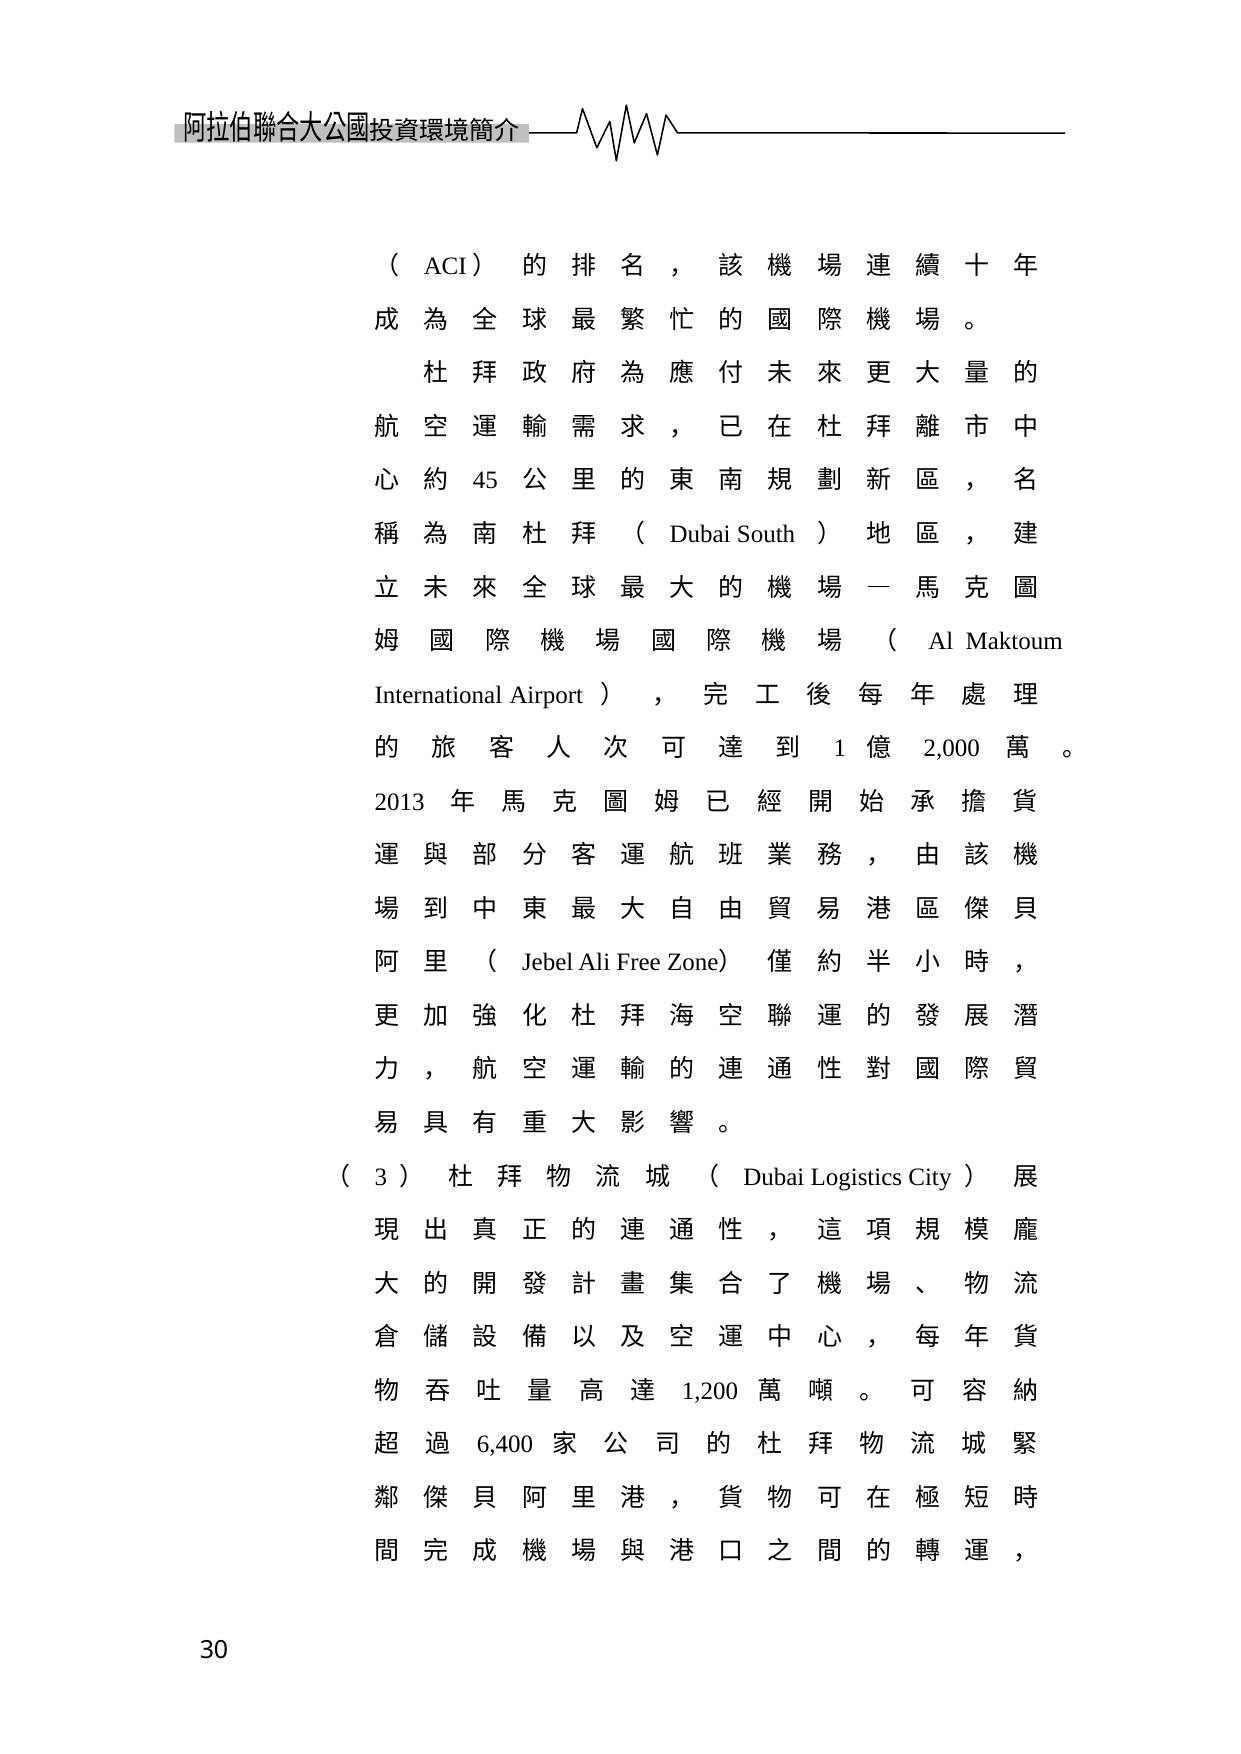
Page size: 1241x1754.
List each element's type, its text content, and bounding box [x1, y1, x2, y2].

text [301, 1147, 1063, 1576]
text 杜拜政府為應付未來更大量的航空運輸需求，已在杜拜離市中心約45公里的東南規劃新區，名稱為南杜拜（Dubai South）地區，建立未來全球最大的機場—馬克圖姆國際機場國際機場（Al Maktoum International Airport），完工後每年處理的旅客人次可達到1億2,000萬。2013年馬克圖姆已經開始承擔貨運與部分客運航班業務，由該機場到中東最大自由貿易港區傑貝阿里（Jebel Ali Free Zone）僅約半小時，更加強化杜拜海空聯運的發展潛力，航空運輸的連通性對國際貿易具有重大影響。 [362, 344, 1063, 1147]
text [301, 237, 1063, 344]
